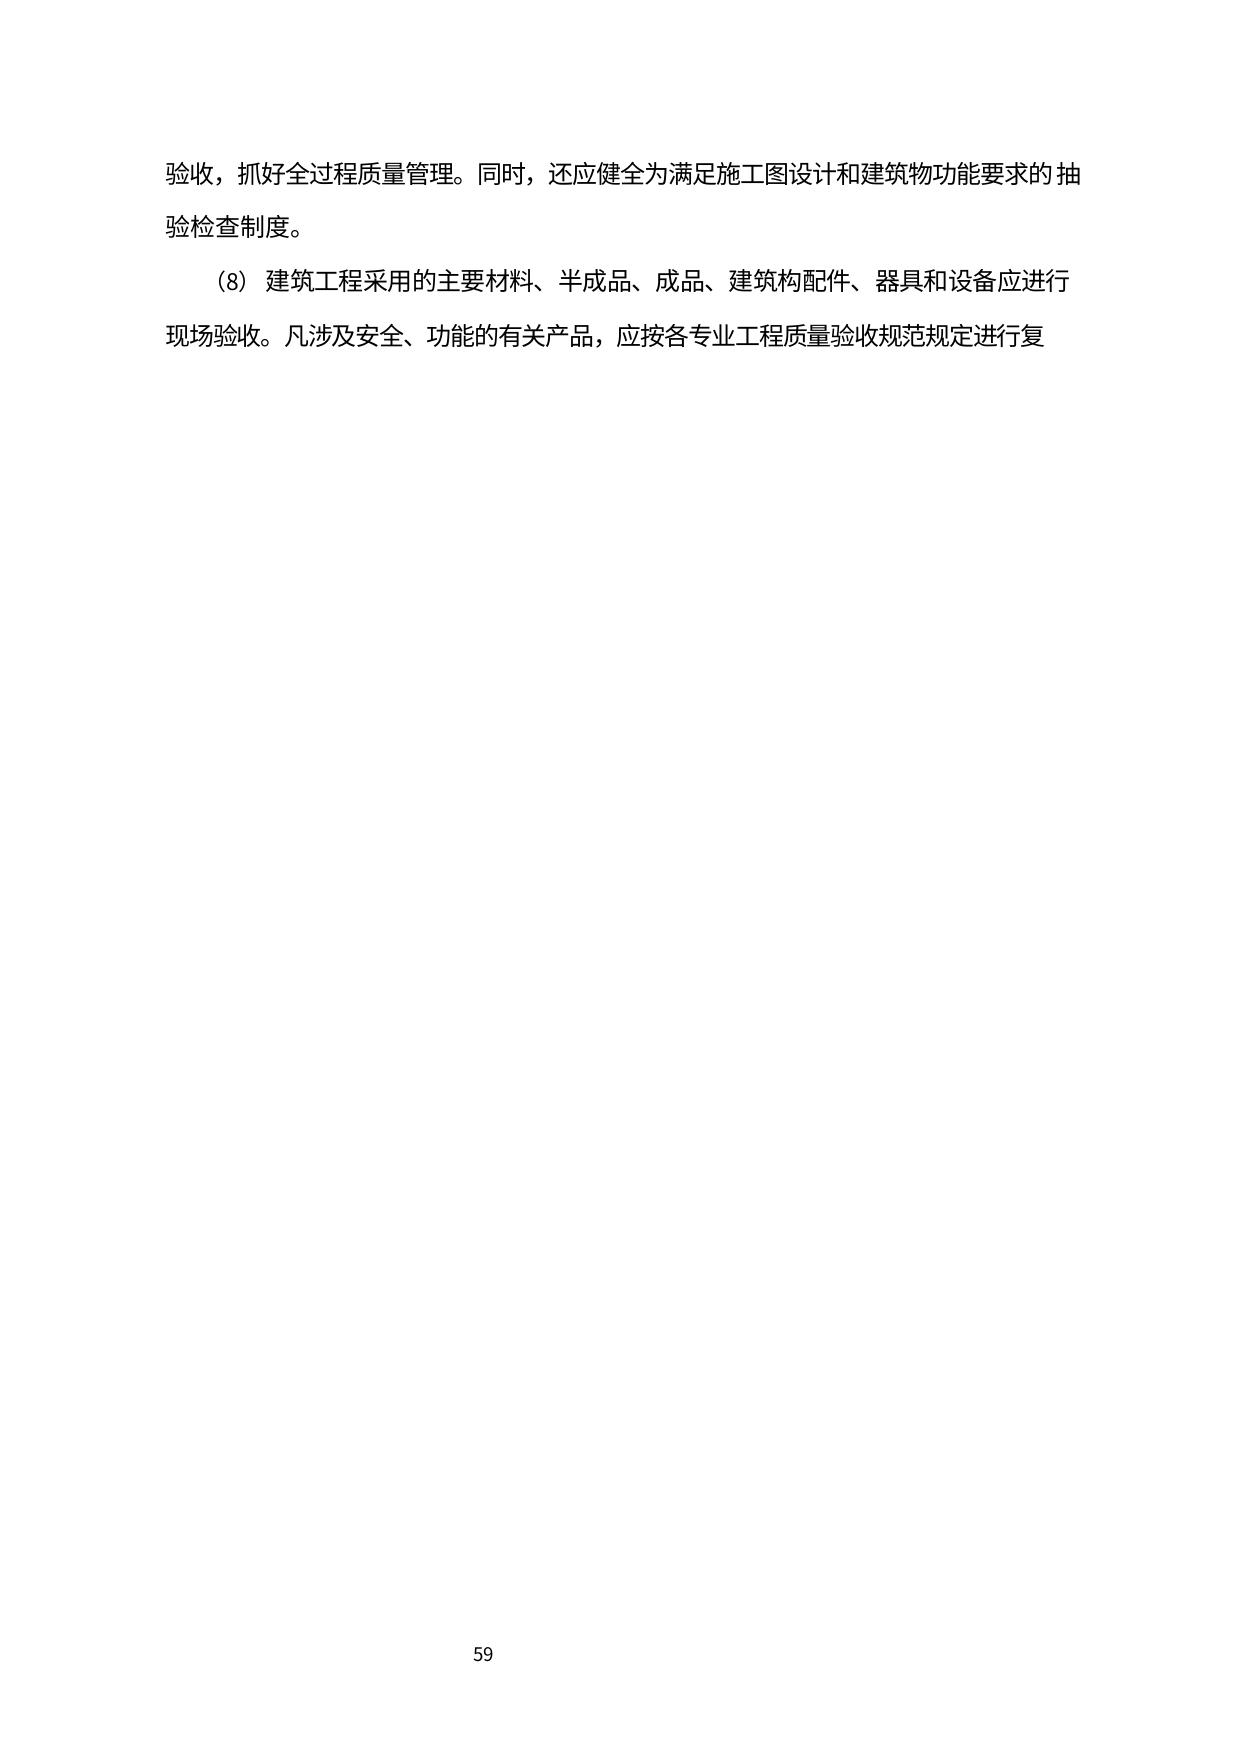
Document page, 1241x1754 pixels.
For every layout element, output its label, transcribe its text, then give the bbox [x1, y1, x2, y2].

list 建筑工程采用的主要材料、半成品、成品、建筑构配件、器具和设备应进行现场验收。凡涉及安全、功能的有关产品，应按各专业工程质量验收规范规定进行复 [165, 262, 1081, 352]
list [165, 154, 1081, 244]
